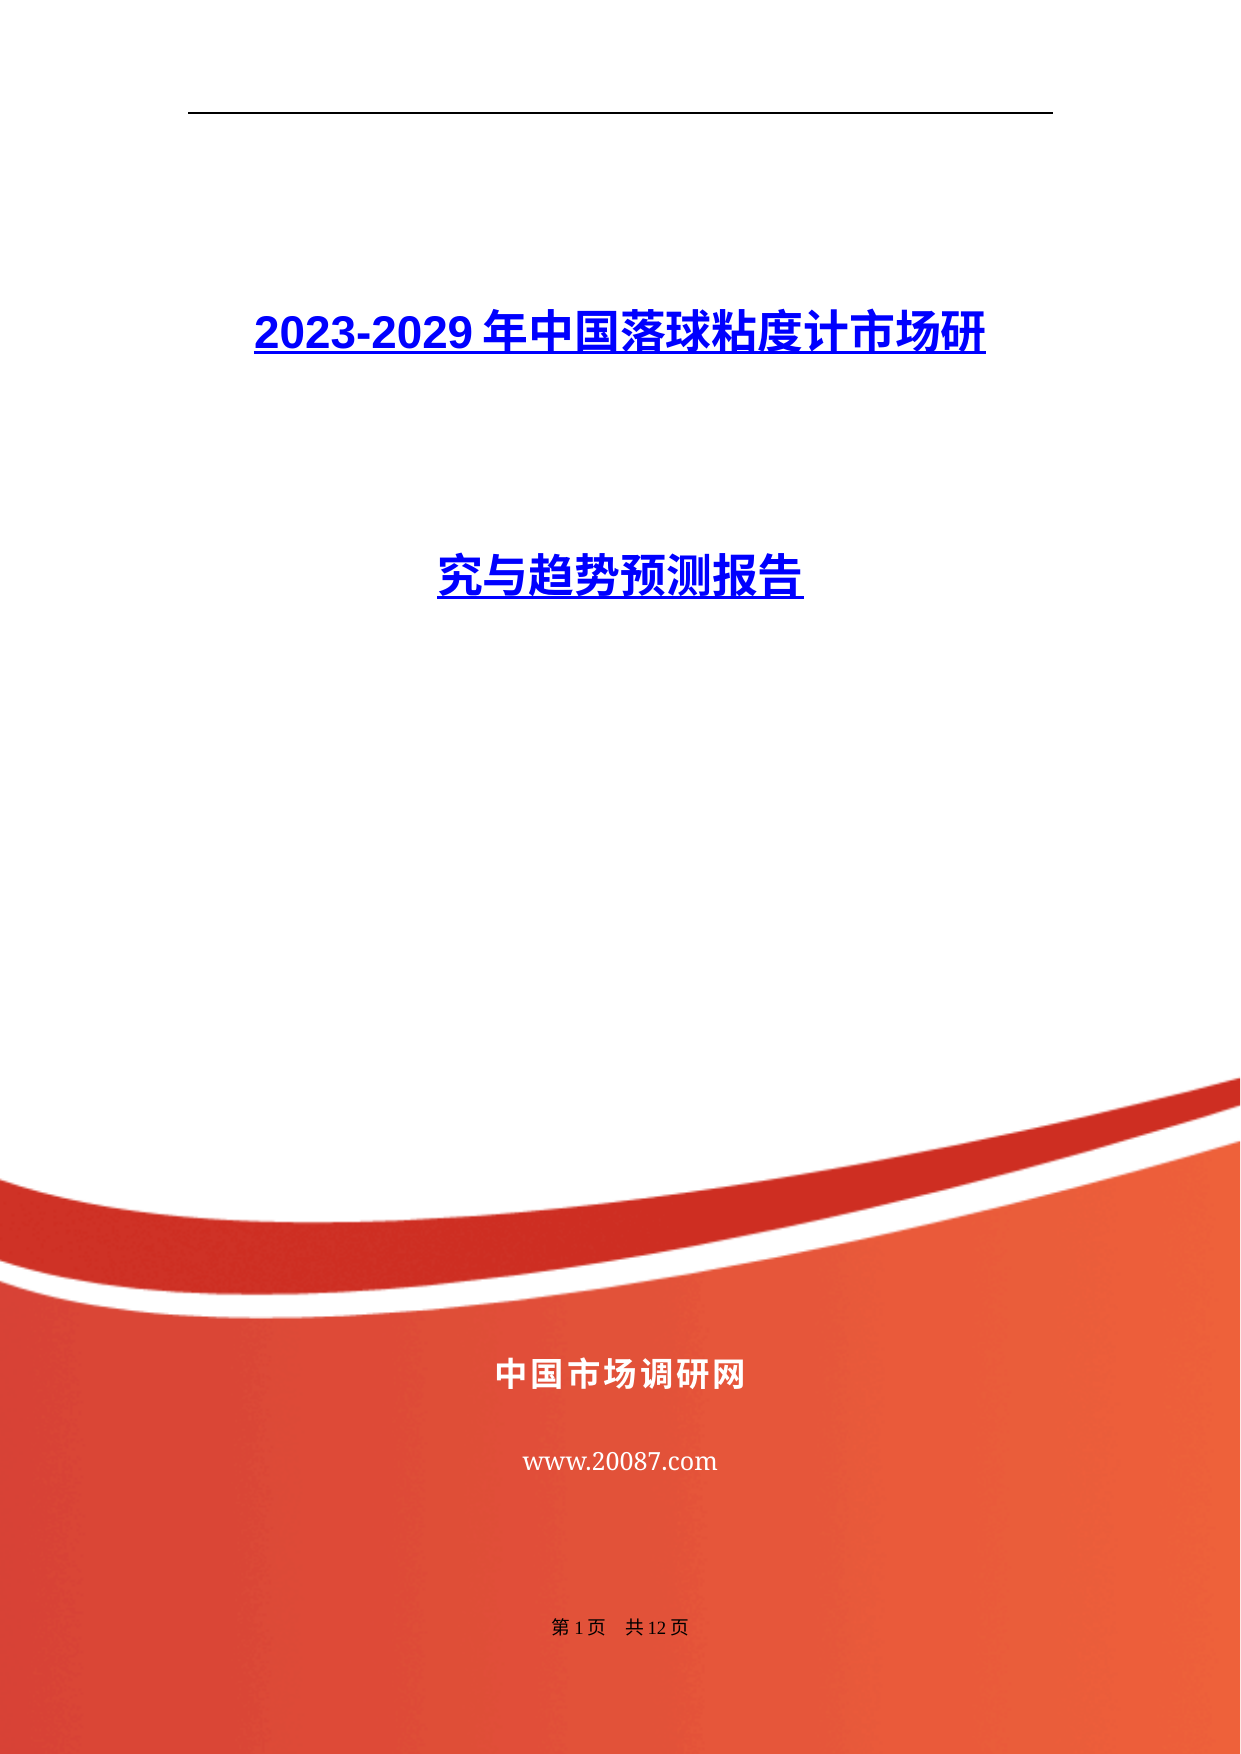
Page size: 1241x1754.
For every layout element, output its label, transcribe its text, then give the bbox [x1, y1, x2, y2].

table_header 2023-2029年中国落球粘度计市场研究与趋势预测报告 [188, 207, 1053, 773]
picture [0, 1006, 1241, 1754]
text www.20087.com [187, 1428, 1053, 1493]
subtitle 中国市场调研网 [187, 1339, 1053, 1404]
